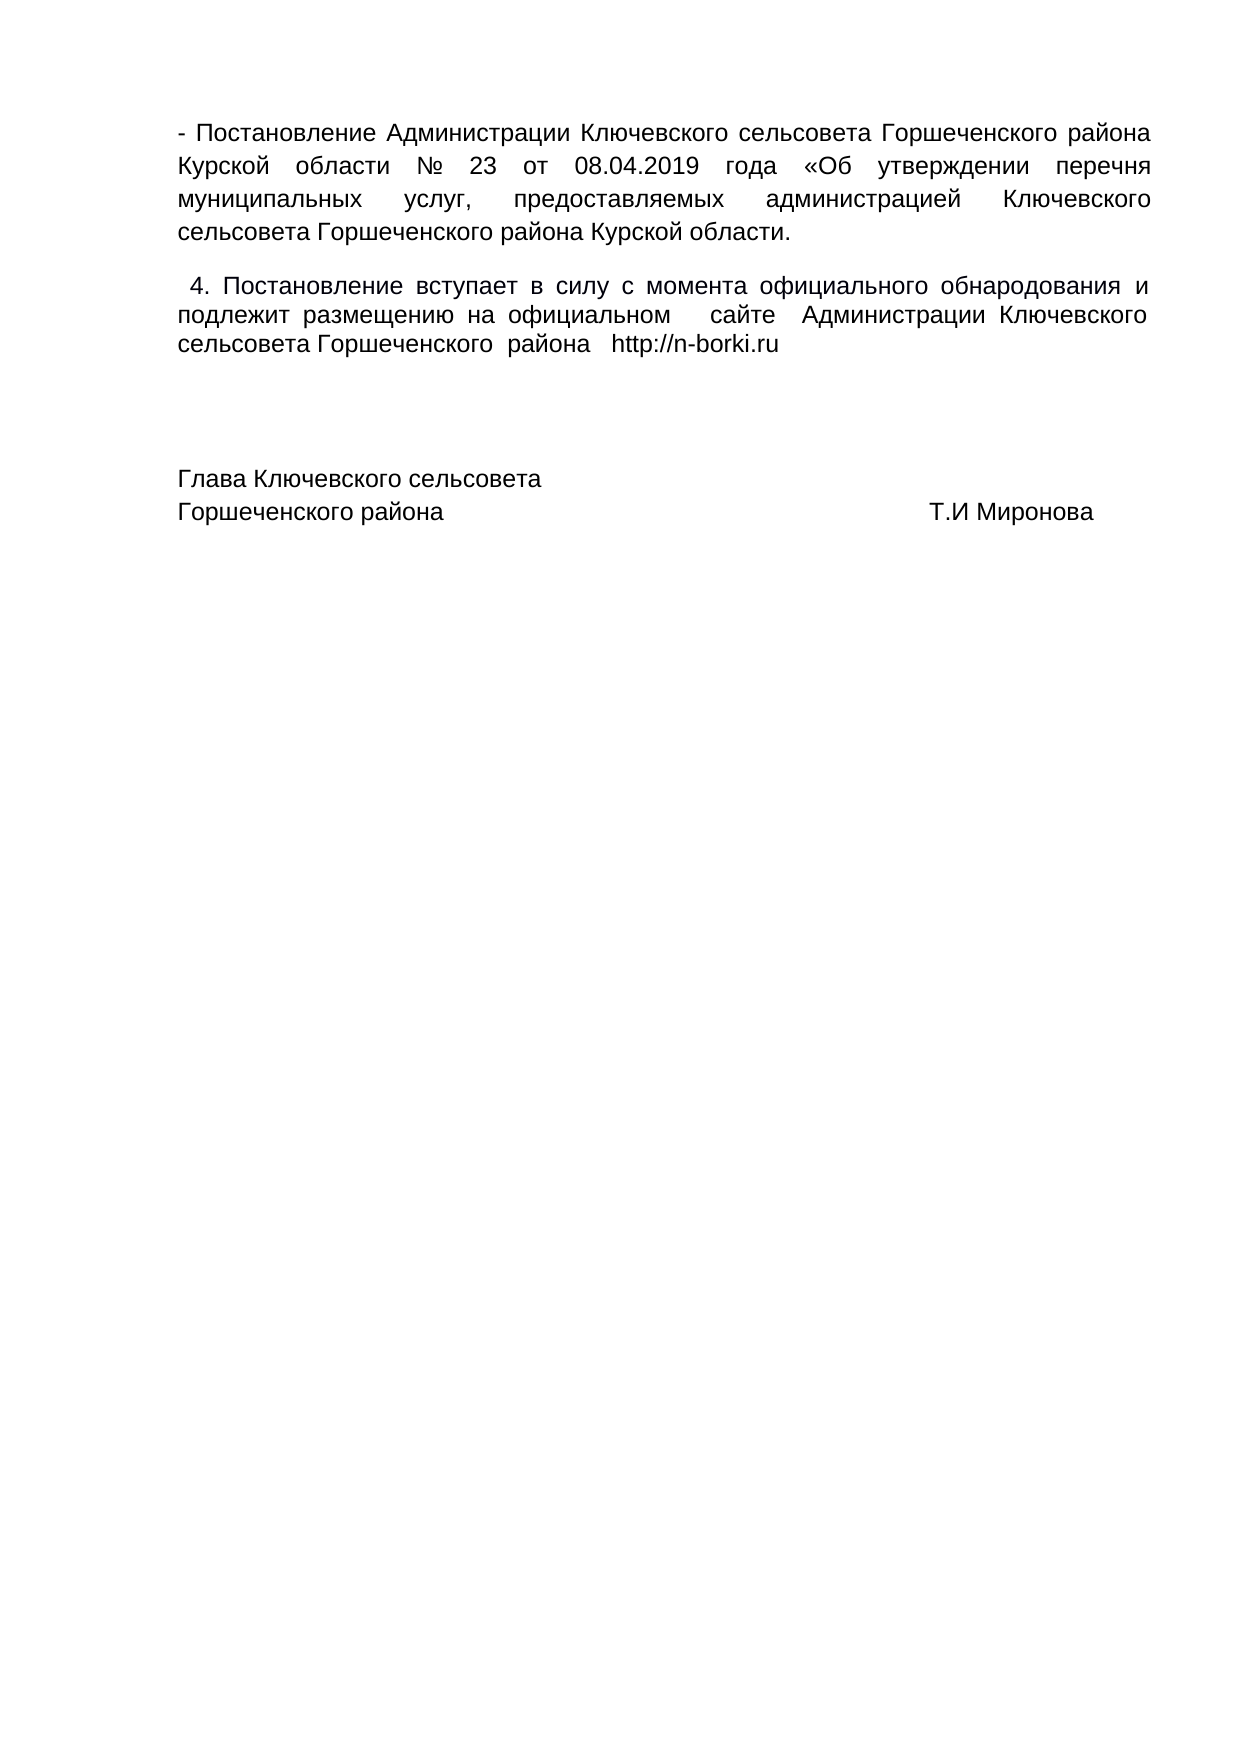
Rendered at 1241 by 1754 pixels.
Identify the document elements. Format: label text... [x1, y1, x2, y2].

text 4. Постановление вступает в силу с момента официального обнародования и подлежит размещению на официальном сайте Администрации Ключевского сельсовета Горшеченского района http://n-borki.ru [177, 271, 1149, 357]
text Глава Ключевского сельсовета [177, 464, 1152, 493]
text Горшеченского района Т.И Миронова [177, 497, 1152, 526]
text - Постановление Администрации Ключевского сельсовета Горшеченского района Курской области № 23 от 08.04.2019 года «Об утверждении перечня муниципальных услуг, предоставляемых администрацией Ключевского сельсовета Горшеченского района Курской области. [177, 118, 1152, 246]
